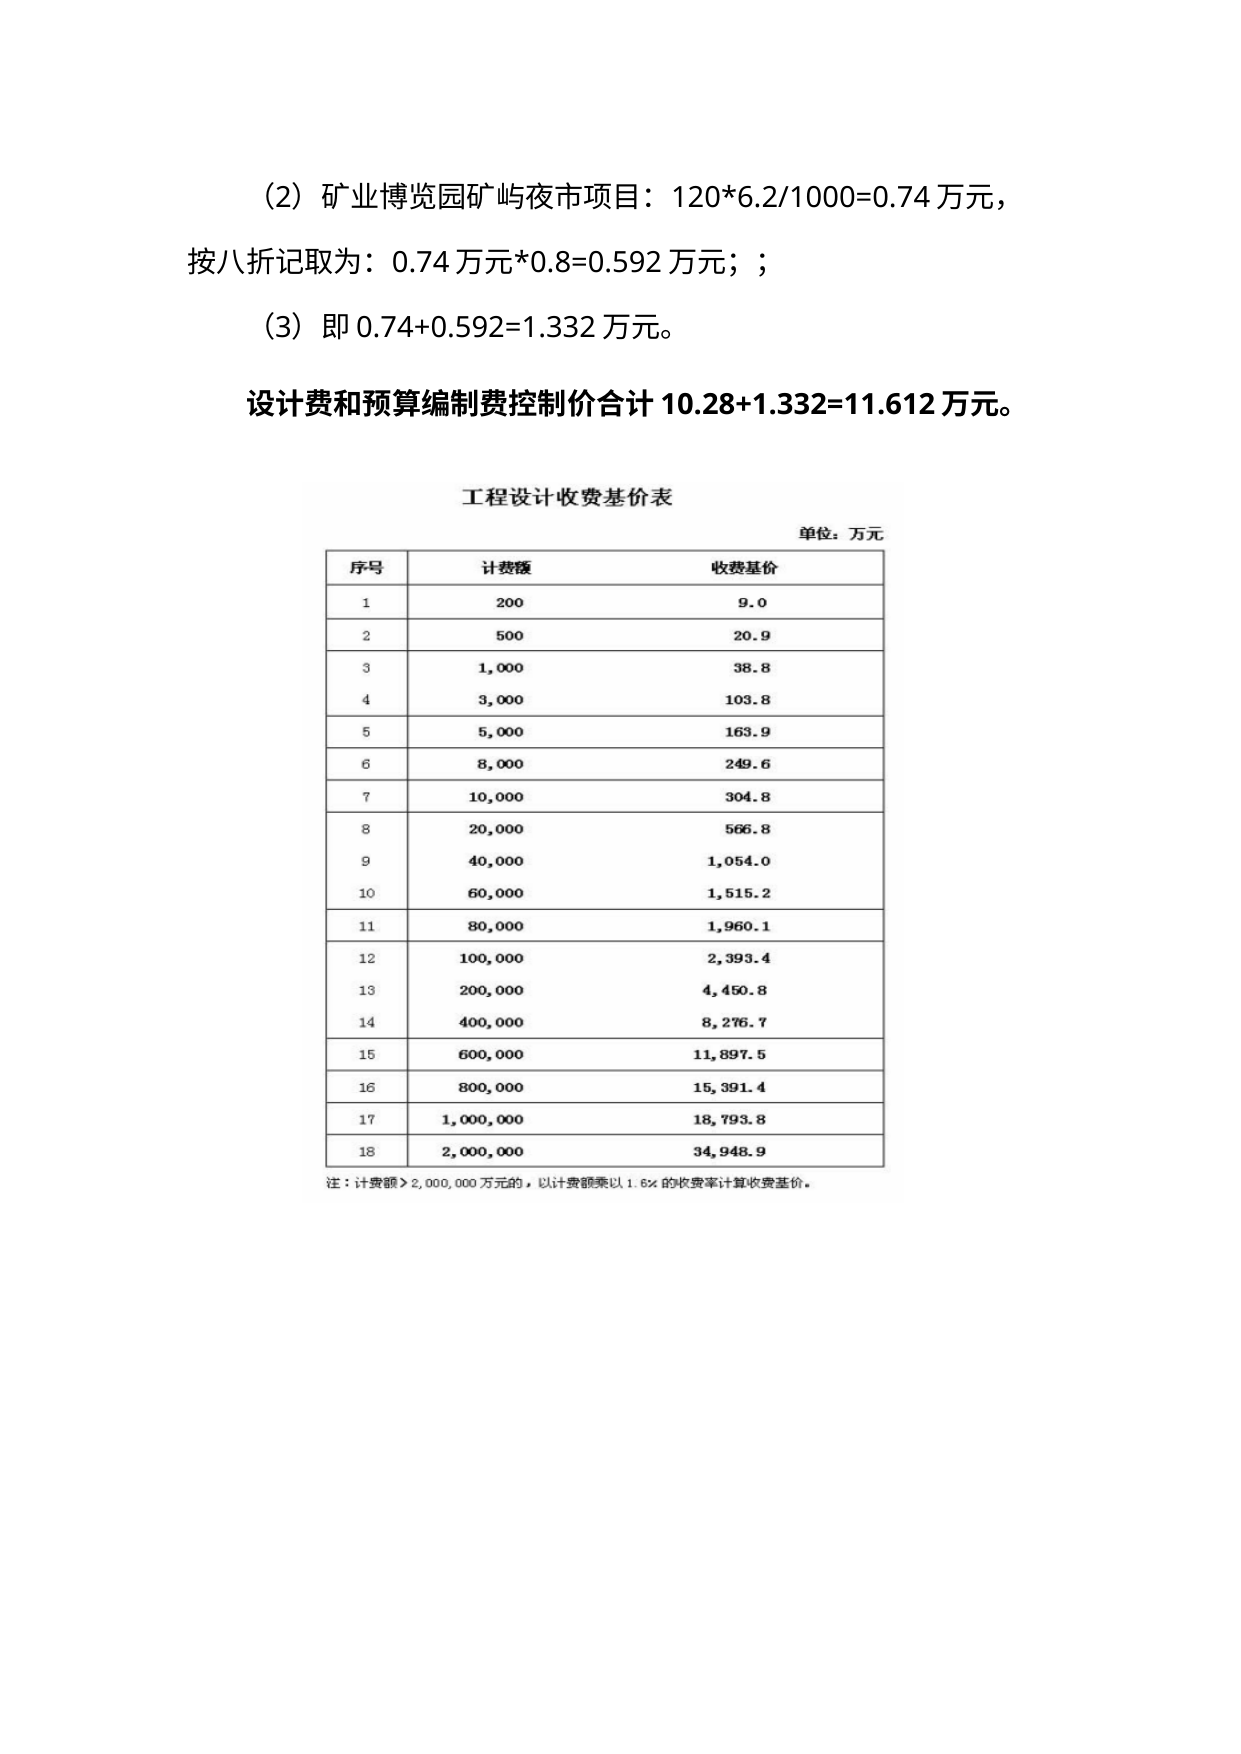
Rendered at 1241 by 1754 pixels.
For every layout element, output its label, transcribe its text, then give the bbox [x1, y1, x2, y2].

picture [300, 482, 909, 840]
list （3）即0.74+0.592=1.332万元。 [187, 292, 1053, 357]
list （2）矿业博览园矿屿夜市项目：120*6.2/1000=0.74万元，按八折记取为：0.74万元*0.8=0.592万元；； [187, 162, 1053, 292]
text 设计费和预算编制费控制价合计10.28+1.332=11.612万元。 [187, 369, 1053, 434]
